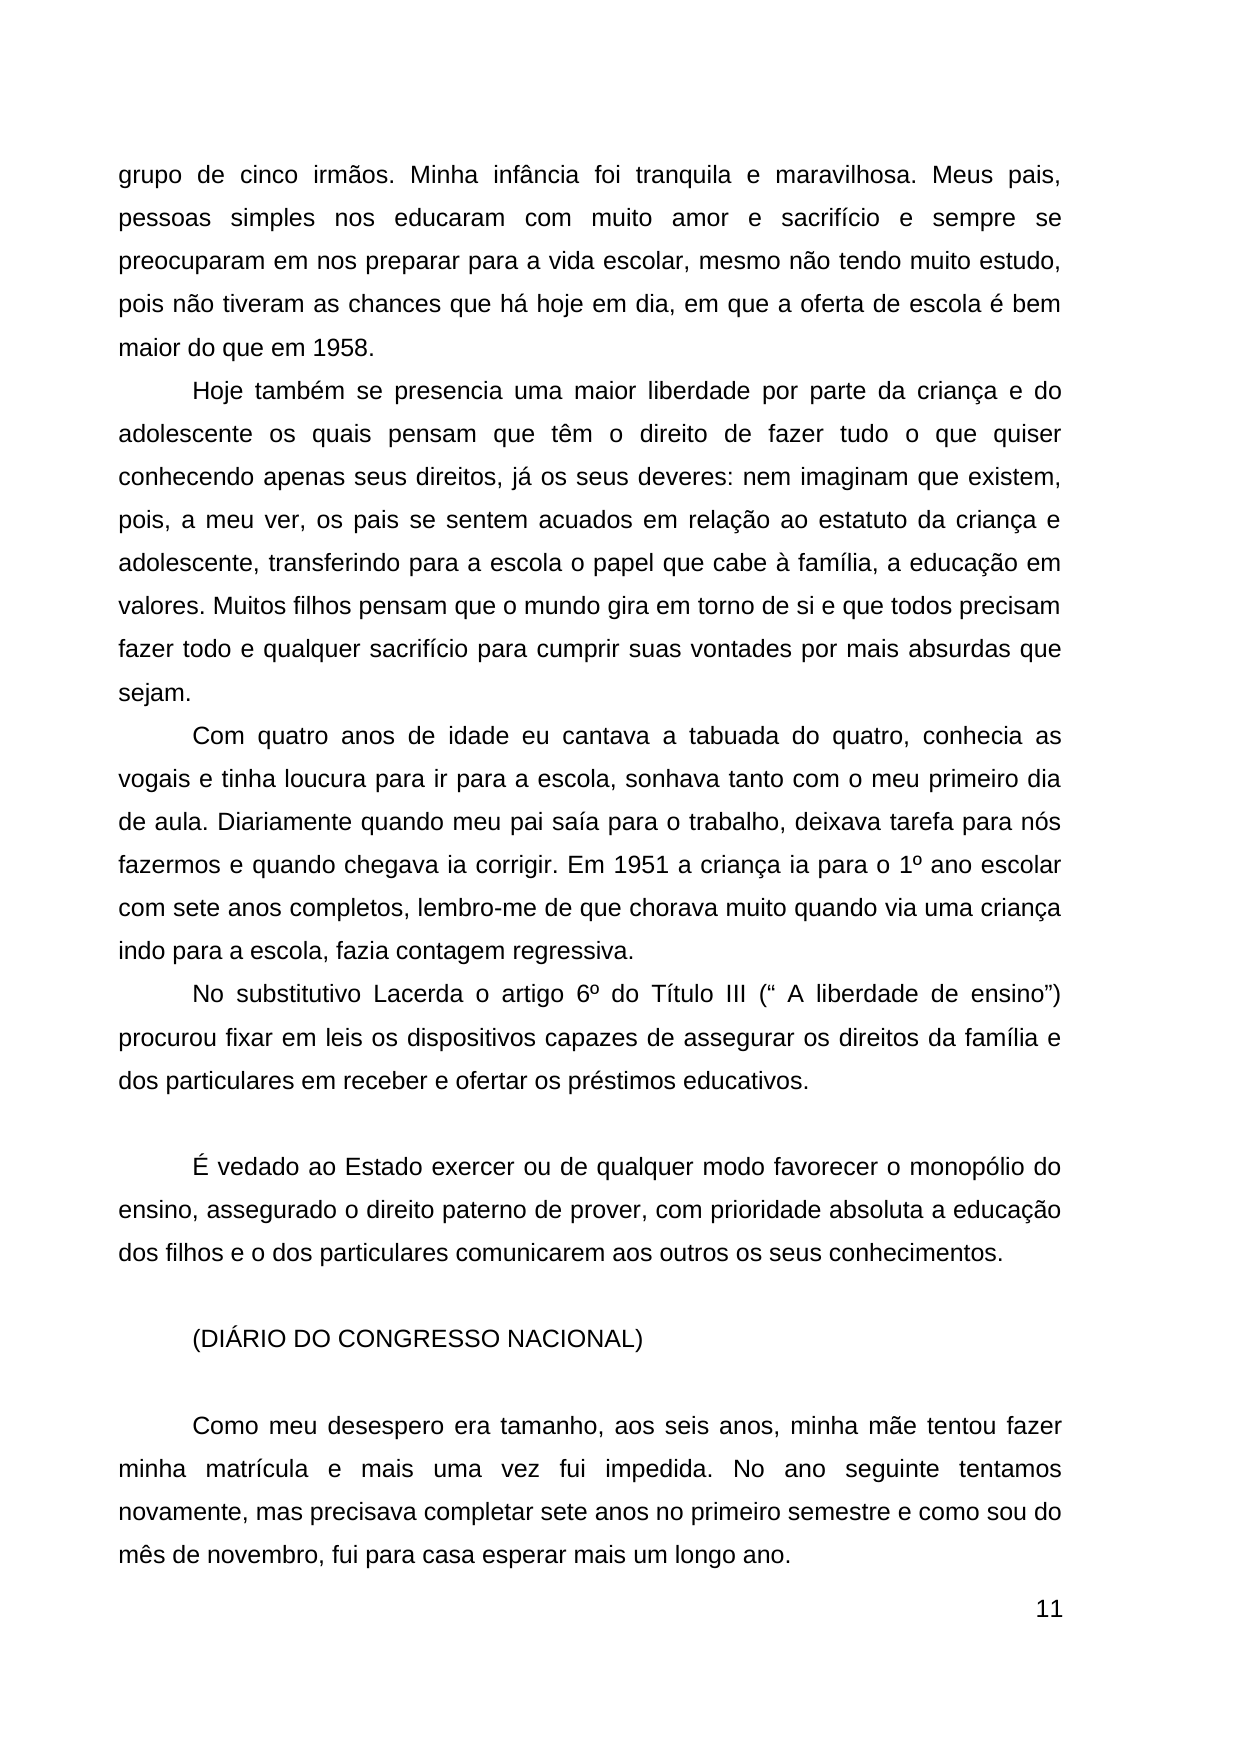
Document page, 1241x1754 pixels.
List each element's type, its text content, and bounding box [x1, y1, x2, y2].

text Com quatro anos de idade eu cantava a tabuada do quatro, conhecia as vogais e tinha loucura para ir para a escola, sonhava tanto com o meu primeiro dia de aula. Diariamente quando meu pai saía para o trabalho, deixava tarefa para nós fazermos e quando chegava ia corrigir. Em 1951 a criança ia para o 1º ano escolar com sete anos completos, lembro-me de que chorava muito quando via uma criança indo para a escola, fazia contagem regressiva. [118, 721, 1063, 965]
text (DIÁRIO DO CONGRESSO NACIONAL) [118, 1324, 1063, 1353]
text No substitutivo Lacerda o artigo 6º do Título III (“ A liberdade de ensino”) procurou fixar em leis os dispositivos capazes de assegurar os direitos da família e dos particulares em receber e ofertar os préstimos educativos. [118, 979, 1063, 1094]
text É vedado ao Estado exercer ou de qualquer modo favorecer o monopólio do ensino, assegurado o direito paterno de prover, com prioridade absoluta a educação dos filhos e o dos particulares comunicarem aos outros os seus conhecimentos. [118, 1152, 1063, 1267]
text Como meu desespero era tamanho, aos seis anos, minha mãe tentou fazer minha matrícula e mais uma vez fui impedida. No ano seguinte tentamos novamente, mas precisava completar sete anos no primeiro semestre e como sou do mês de novembro, fui para casa esperar mais um longo ano. [118, 1411, 1063, 1569]
text Hoje também se presencia uma maior liberdade por parte da criança e do adolescente os quais pensam que têm o direito de fazer tudo o que quiser conhecendo apenas seus direitos, já os seus deveres: nem imaginam que existem, pois, a meu ver, os pais se sentem acuados em relação ao estatuto da criança e adolescente, transferindo para a escola o papel que cabe à família, a educação em valores. Muitos filhos pensam que o mundo gira em torno de si e que todos precisam fazer todo e qualquer sacrifício para cumprir suas vontades por mais absurdas que sejam. [118, 376, 1063, 706]
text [118, 160, 1063, 361]
